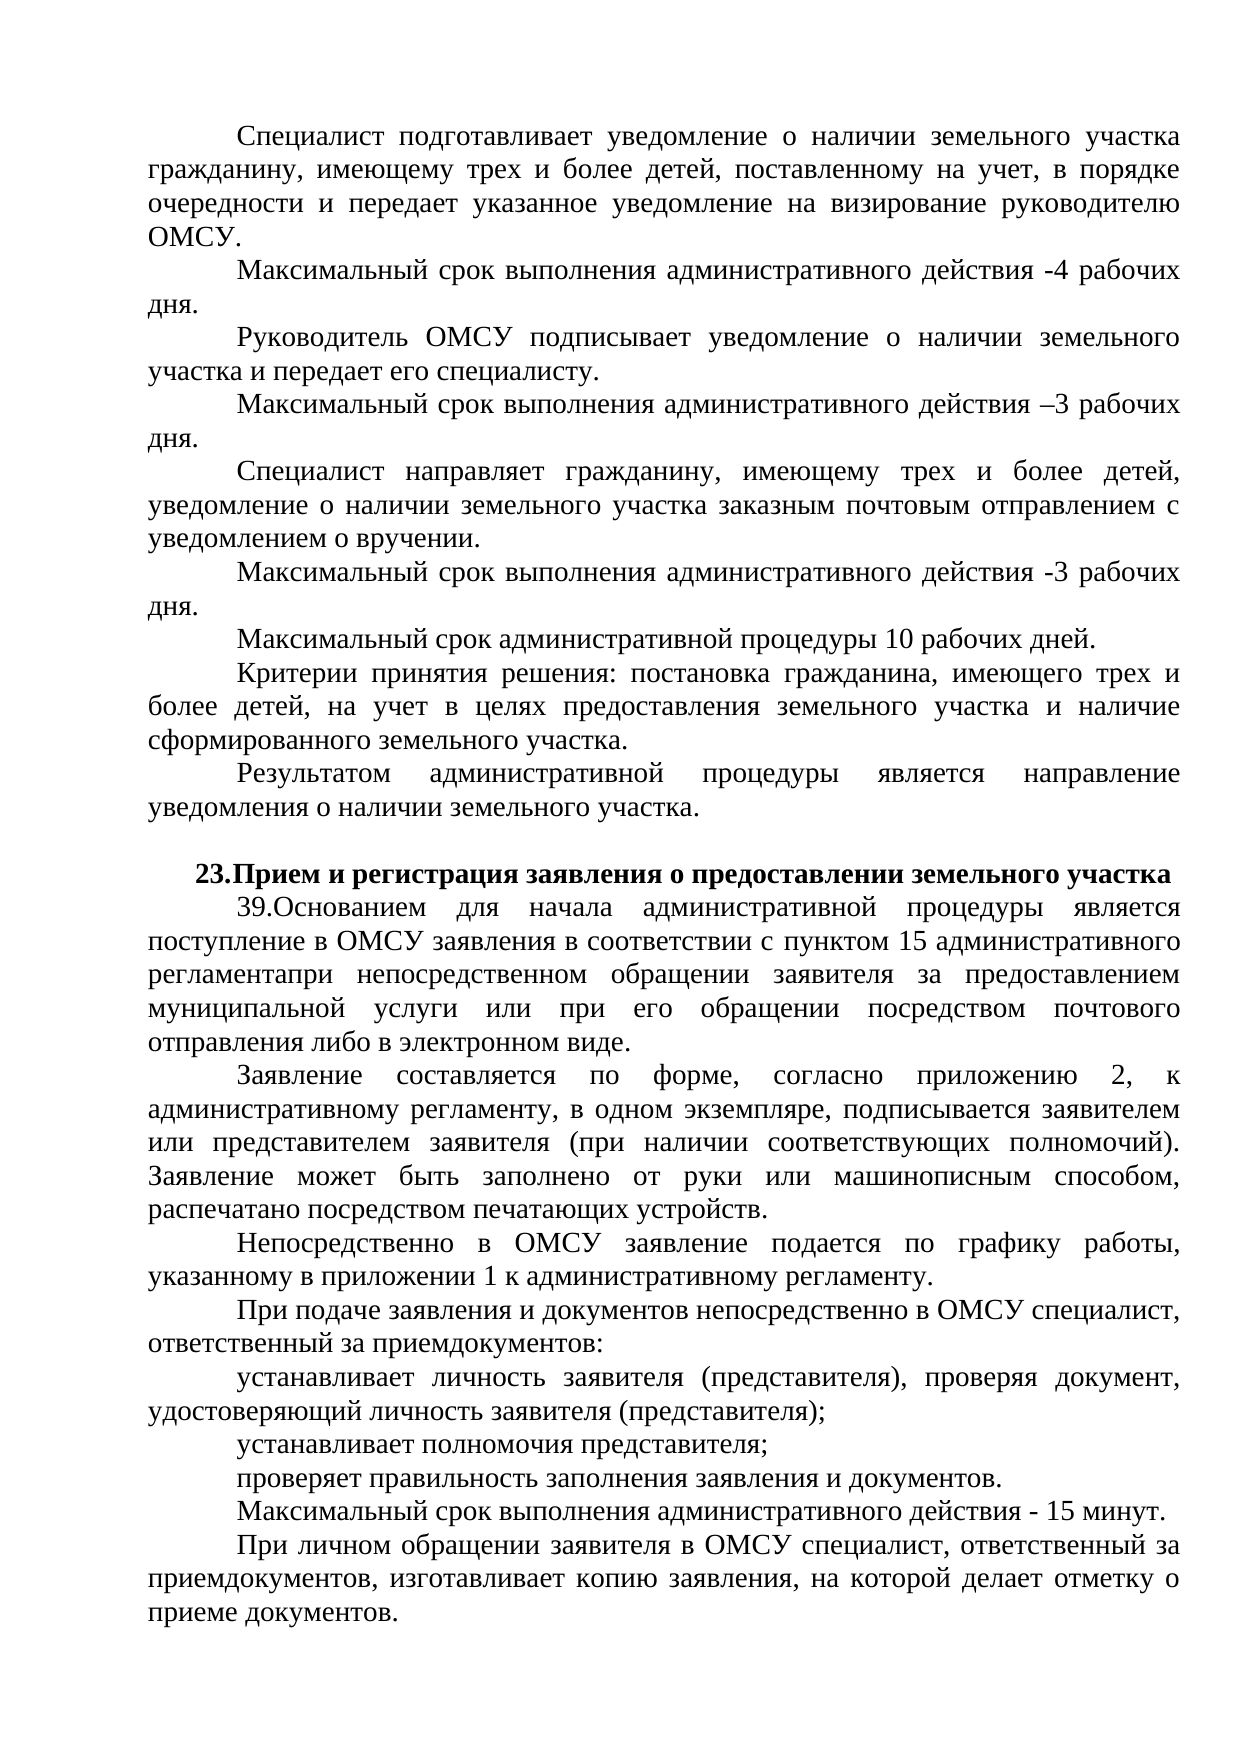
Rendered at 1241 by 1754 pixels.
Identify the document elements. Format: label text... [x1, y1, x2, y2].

text Максимальный срок выполнения административного действия –3 рабочих дня. [148, 386, 1181, 453]
list Прием и регистрация заявления о предоставлении земельного участка [185, 856, 1181, 889]
text Максимальный срок административной процедуры 10 рабочих дней. [148, 621, 1181, 655]
text Непосредственно в ОМСУ заявление подается по графику работы, указанному в приложении 1 к административному регламенту. [148, 1225, 1181, 1292]
text устанавливает личность заявителя (представителя), проверяя документ, удостоверяющий личность заявителя (представителя); [148, 1359, 1181, 1426]
text Заявление составляется по форме, согласно приложению 2, к административному регламенту, в одном экземпляре, подписывается заявителем или представителем заявителя (при наличии соответствующих полномочий). Заявление может быть заполнено от руки или машинописным способом, распечатано посредством печатающих устройств. [148, 1057, 1181, 1225]
text Максимальный срок выполнения административного действия - 15 минут. [148, 1493, 1181, 1527]
text При подаче заявления и документов непосредственно в ОМСУ специалист, ответственный за приемдокументов: [148, 1292, 1181, 1359]
text Критерии принятия решения: постановка гражданина, имеющего трех и более детей, на учет в целях предоставления земельного участка и наличие сформированного земельного участка. [148, 655, 1181, 755]
text Результатом административной процедуры является направление уведомления о наличии земельного участка. [148, 755, 1181, 822]
text проверяет правильность заполнения заявления и документов. [148, 1460, 1181, 1493]
text устанавливает полномочия представителя; [148, 1426, 1181, 1460]
text Специалист направляет гражданину, имеющему трех и более детей, уведомление о наличии земельного участка заказным почтовым отправлением с уведомлением о вручении. [148, 453, 1181, 554]
text 39.Основанием для начала административной процедуры является поступление в ОМСУ заявления в соответствии с пунктом 15 административного регламентапри непосредственном обращении заявителя за предоставлением муниципальной услуги или при его обращении посредством почтового отправления либо в электронном виде. [148, 889, 1181, 1057]
text При личном обращении заявителя в ОМСУ специалист, ответственный за приемдокументов, изготавливает копию заявления, на которой делает отметку о приеме документов. [148, 1527, 1181, 1627]
text Максимальный срок выполнения административного действия -3 рабочих дня. [148, 554, 1181, 621]
text Максимальный срок выполнения административного действия -4 рабочих дня. [148, 252, 1181, 319]
text Руководитель ОМСУ подписывает уведомление о наличии земельного участка и передает его специалисту. [148, 319, 1181, 386]
text Специалист подготавливает уведомление о наличии земельного участка гражданину, имеющему трех и более детей, поставленному на учет, в порядке очередности и передает указанное уведомление на визирование руководителю ОМСУ. [148, 118, 1181, 252]
